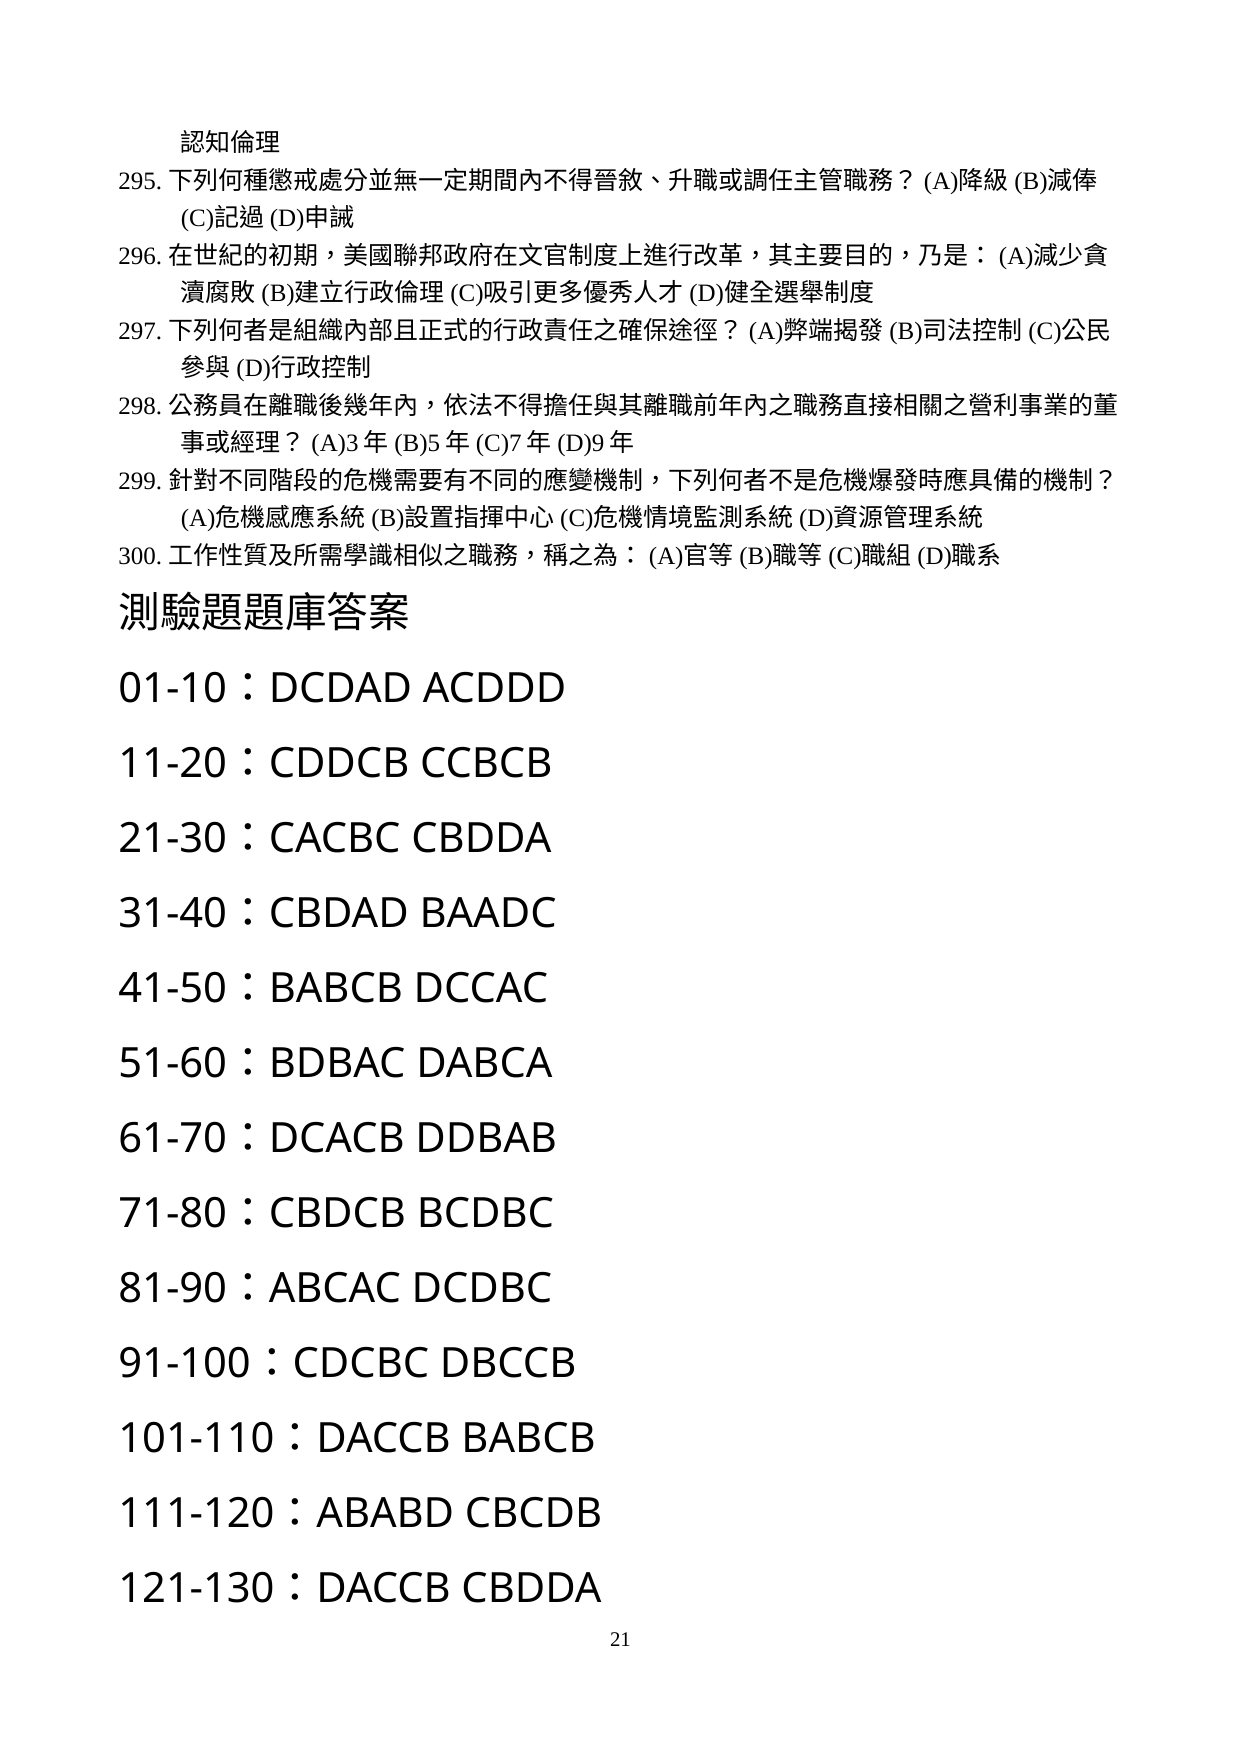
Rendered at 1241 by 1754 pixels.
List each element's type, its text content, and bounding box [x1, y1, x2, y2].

text 101-110：DACCB BABCB [118, 1397, 1122, 1472]
text 01-10：DCDAD ACDDD [118, 647, 1122, 722]
text 298. 公務員在離職後幾年內，依法不得擔任與其離職前年內之職務直接相關之營利事業的董事或經理？ (A)3年 (B)5年 (C)7年 (D)9年 [118, 385, 1122, 460]
text 41-50：BABCB DCCAC [118, 947, 1122, 1022]
text 測驗題題庫答案 [118, 572, 1122, 647]
text 31-40：CBDAD BAADC [118, 872, 1122, 947]
text 51-60：BDBAC DABCA [118, 1022, 1122, 1097]
text 71-80：CBDCB BCDBC [118, 1172, 1122, 1247]
text 300. 工作性質及所需學識相似之職務，稱之為： (A)官等 (B)職等 (C)職組 (D)職系 [118, 535, 1122, 572]
text 299. 針對不同階段的危機需要有不同的應變機制，下列何者不是危機爆發時應具備的機制？ (A)危機感應系統 (B)設置指揮中心 (C)危機情境監測系統 (D)資源管理系統 [118, 460, 1122, 535]
text 91-100：CDCBC DBCCB [118, 1322, 1122, 1397]
text 81-90：ABCAC DCDBC [118, 1247, 1122, 1322]
text 61-70：DCACB DDBAB [118, 1097, 1122, 1172]
text 121-130：DACCB CBDDA [118, 1547, 1122, 1622]
text 11-20：CDDCB CCBCB [118, 722, 1122, 797]
text 111-120：ABABD CBCDB [118, 1472, 1122, 1547]
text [118, 122, 1122, 160]
text 295. 下列何種懲戒處分並無一定期間內不得晉敘、升職或調任主管職務？ (A)降級 (B)減俸 (C)記過 (D)申誡 [118, 160, 1122, 235]
text 21-30：CACBC CBDDA [118, 797, 1122, 872]
text 297. 下列何者是組織內部且正式的行政責任之確保途徑？ (A)弊端揭發 (B)司法控制 (C)公民參與 (D)行政控制 [118, 310, 1122, 385]
text 296. 在世紀的初期，美國聯邦政府在文官制度上進行改革，其主要目的，乃是： (A)減少貪瀆腐敗 (B)建立行政倫理 (C)吸引更多優秀人才 (D)健全選舉制度 [118, 235, 1122, 310]
